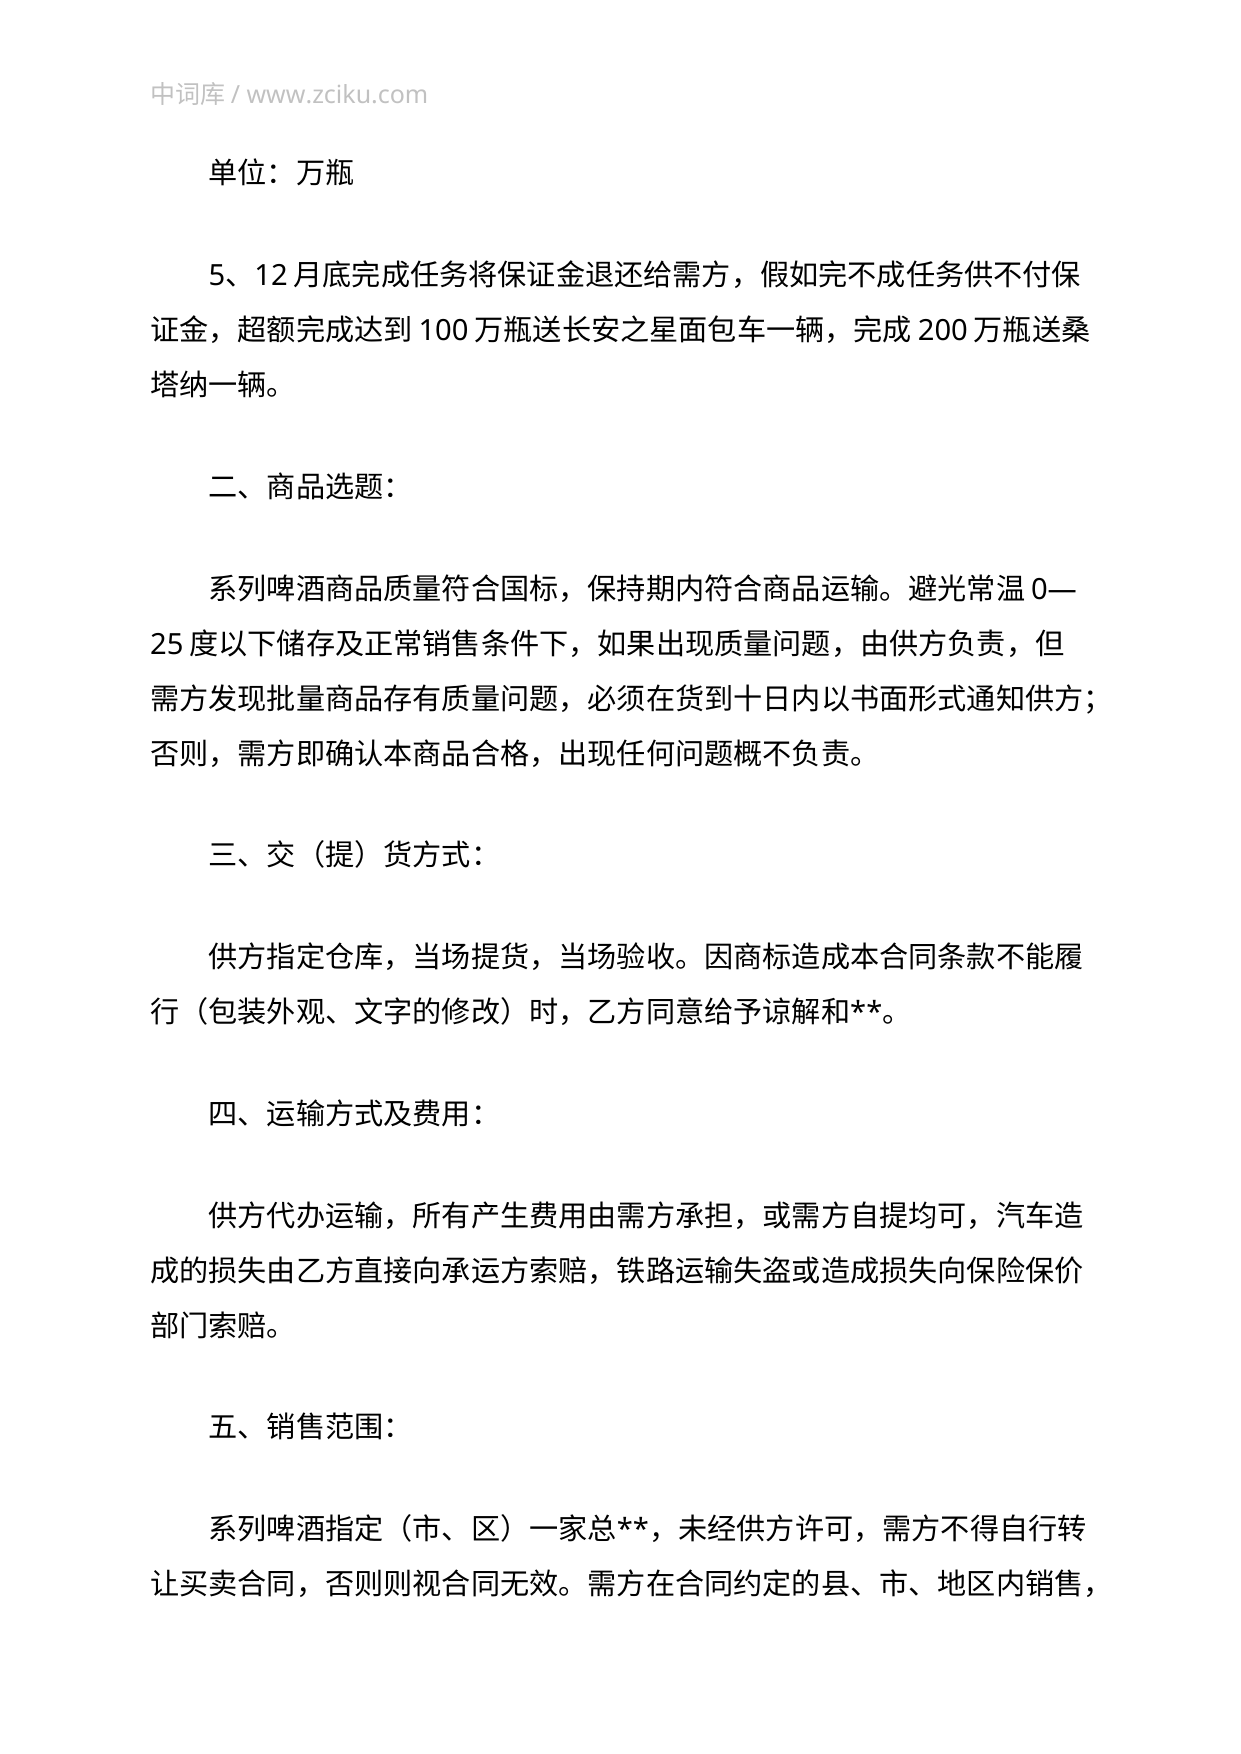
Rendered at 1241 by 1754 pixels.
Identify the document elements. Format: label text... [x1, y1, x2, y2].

text 5、12月底完成任务将保证金退还给需方，假如完不成任务供不付保证金，超额完成达到100万瓶送长安之星面包车一辆，完成200万瓶送桑塔纳一辆。 [150, 252, 1090, 404]
text 系列啤酒商品质量符合国标，保持期内符合商品运输。避光常温0—25度以下储存及正常销售条件下，如果出现质量问题，由供方负责，但需方发现批量商品存有质量问题，必须在货到十日内以书面形式通知供方；否则，需方即确认本商品合格，出现任何问题概不负责。 [150, 565, 1090, 772]
text 二、商品选题： [150, 463, 1090, 506]
text 四、运输方式及费用： [150, 1091, 1090, 1133]
text 单位：万瓶 [150, 150, 1090, 192]
text 五、销售范围： [150, 1404, 1090, 1446]
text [150, 1506, 1090, 1603]
text 供方指定仓库，当场提货，当场验收。因商标造成本合同条款不能履行（包装外观、文字的修改）时，乙方同意给予谅解和**。 [150, 934, 1090, 1031]
text 三、交（提）货方式： [150, 832, 1090, 874]
text 供方代办运输，所有产生费用由需方承担，或需方自提均可，汽车造成的损失由乙方直接向承运方索赔，铁路运输失盗或造成损失向保险保价部门索赔。 [150, 1192, 1090, 1344]
